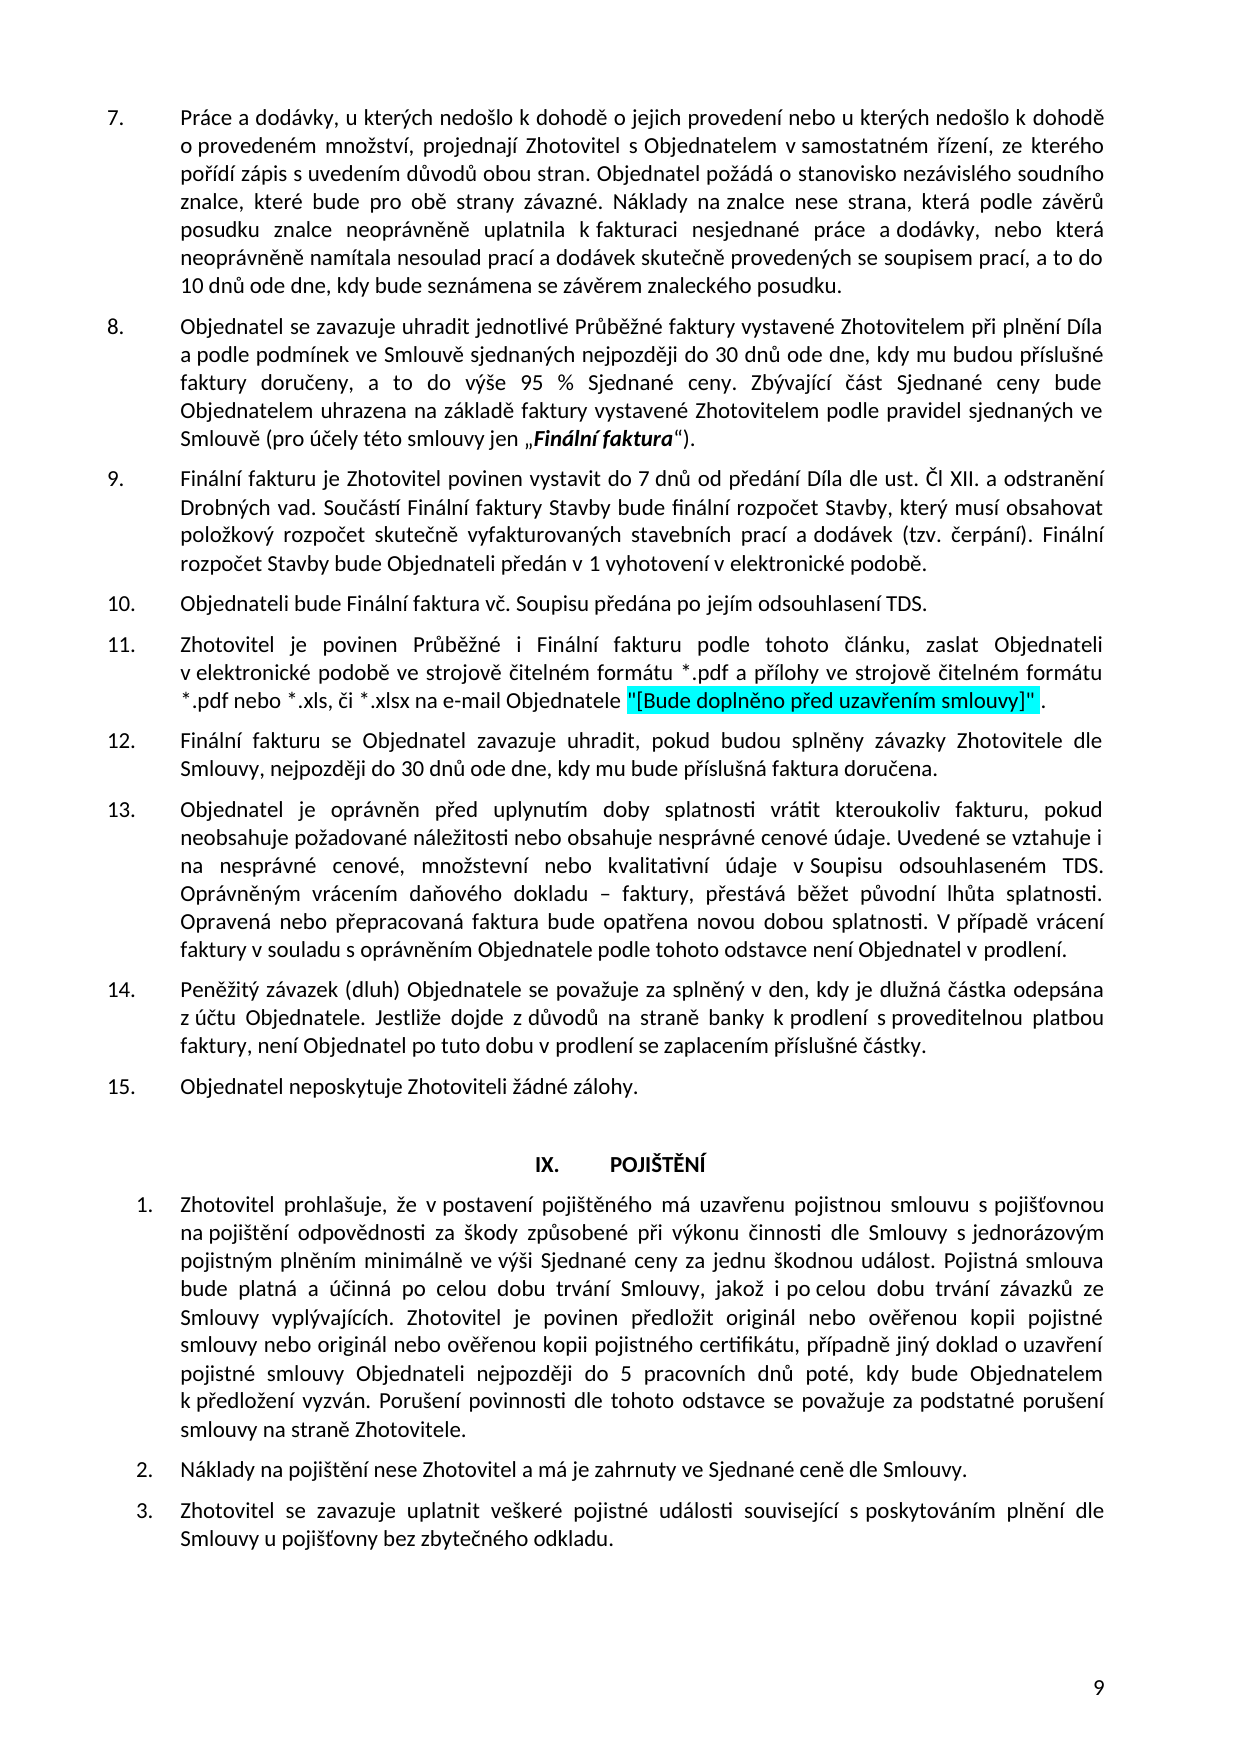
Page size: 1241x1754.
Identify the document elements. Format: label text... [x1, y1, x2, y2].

list Zhotovitel prohlašuje, že v postavení pojištěného má uzavřenu pojistnou smlouvu s pojišťovnou na pojištění odpovědnosti za škody způsobené při výkonu činnosti dle Smlouvy s jednorázovým pojistným plněním minimálně ve výši Sjednané ceny za jednu škodnou událost. Pojistná smlouva bude platná a účinná po celou dobu trvání Smlouvy, jakož i po celou dobu trvání závazků ze Smlouvy vyplývajících. Zhotovitel je povinen předložit originál nebo ověřenou kopii pojistné smlouvy nebo originál nebo ověřenou kopii pojistného certifikátu, případně jiný doklad o uzavření pojistné smlouvy Objednateli nejpozději do 5 pracovních dnů poté, kdy bude Objednatelem k předložení vyzván. Porušení povinnosti dle tohoto odstavce se považuje za podstatné porušení smlouvy na straně Zhotovitele. [136, 1191, 1104, 1443]
list Objednatel neposkytuje Zhotoviteli žádné zálohy. [107, 1072, 1104, 1100]
list Práce a dodávky, u kterých nedošlo k dohodě o jejich provedení nebo u kterých nedošlo k dohodě o provedeném množství, projednají Zhotovitel s Objednatelem v samostatném řízení, ze kterého pořídí zápis s uvedením důvodů obou stran. Objednatel požádá o stanovisko nezávislého soudního znalce, které bude pro obě strany závazné. Náklady na znalce nese strana, která podle závěrů posudku znalce neoprávněně uplatnila k fakturaci nesjednané práce a dodávky, nebo která neoprávněně namítala nesoulad prací a dodávek skutečně provedených se soupisem prací, a to do 10 dnů ode dne, kdy bude seznámena se závěrem znaleckého posudku. [107, 103, 1104, 299]
list Objednateli bude Finální faktura vč. Soupisu předána po jejím odsouhlasení TDS. [107, 589, 1104, 617]
list Náklady na pojištění nese Zhotovitel a má je zahrnuty ve Sjednané ceně dle Smlouvy. [136, 1455, 1104, 1483]
list Zhotovitel se zavazuje uplatnit veškeré pojistné události související s poskytováním plnění dle Smlouvy u pojišťovny bez zbytečného odkladu. [136, 1496, 1104, 1552]
list Finální fakturu je Zhotovitel povinen vystavit do 7 dnů od předání Díla dle ust. Čl XII. a odstranění Drobných vad. Součástí Finální faktury Stavby bude finální rozpočet Stavby, který musí obsahovat položkový rozpočet skutečně vyfakturovaných stavebních prací a dodávek (tzv. čerpání). Finální rozpočet Stavby bude Objednateli předán v 1 vyhotovení v elektronické podobě. [107, 464, 1104, 577]
list Peněžitý závazek (dluh) Objednatele se považuje za splněný v den, kdy je dlužná částka odepsána z účtu Objednatele. Jestliže dojde z důvodů na straně banky k prodlení s proveditelnou platbou faktury, není Objednatel po tuto dobu v prodlení se zaplacením příslušné částky. [107, 975, 1104, 1059]
list Objednatel je oprávněn před uplynutím doby splatnosti vrátit kteroukoliv fakturu, pokud neobsahuje požadované náležitosti nebo obsahuje nesprávné cenové údaje. Uvedené se vztahuje i na nesprávné cenové, množstevní nebo kvalitativní údaje v Soupisu odsouhlaseném TDS. Oprávněným vrácením daňového dokladu – faktury, přestává běžet původní lhůta splatnosti. Opravená nebo přepracovaná faktura bude opatřena novou dobou splatnosti. V případě vrácení faktury v souladu s oprávněním Objednatele podle tohoto odstavce není Objednatel v prodlení. [107, 795, 1104, 963]
list Zhotovitel je povinen Průběžné i Finální fakturu podle tohoto článku, zaslat Objednateli v elektronické podobě ve strojově čitelném formátu *.pdf a přílohy ve strojově čitelném formátu *.pdf nebo *.xls, či *.xlsx na e-mail Objednatele . [107, 630, 1104, 714]
list Objednatel se zavazuje uhradit jednotlivé Průběžné faktury vystavené Zhotovitelem při plnění Díla a podle podmínek ve Smlouvě sjednaných nejpozději do 30 dnů ode dne, kdy mu budou příslušné faktury doručeny, a to do výše 95 % Sjednané ceny. Zbývající část Sjednané ceny bude Objednatelem uhrazena na základě faktury vystavené Zhotovitelem podle pravidel sjednaných ve Smlouvě (pro účely této smlouvy jen „Finální faktura“). [107, 312, 1104, 452]
list Finální fakturu se Objednatel zavazuje uhradit, pokud budou splněny závazky Zhotovitele dle Smlouvy, nejpozději do 30 dnů ode dne, kdy mu bude příslušná faktura doručena. [107, 726, 1104, 782]
list Pojištění [136, 1150, 1104, 1178]
